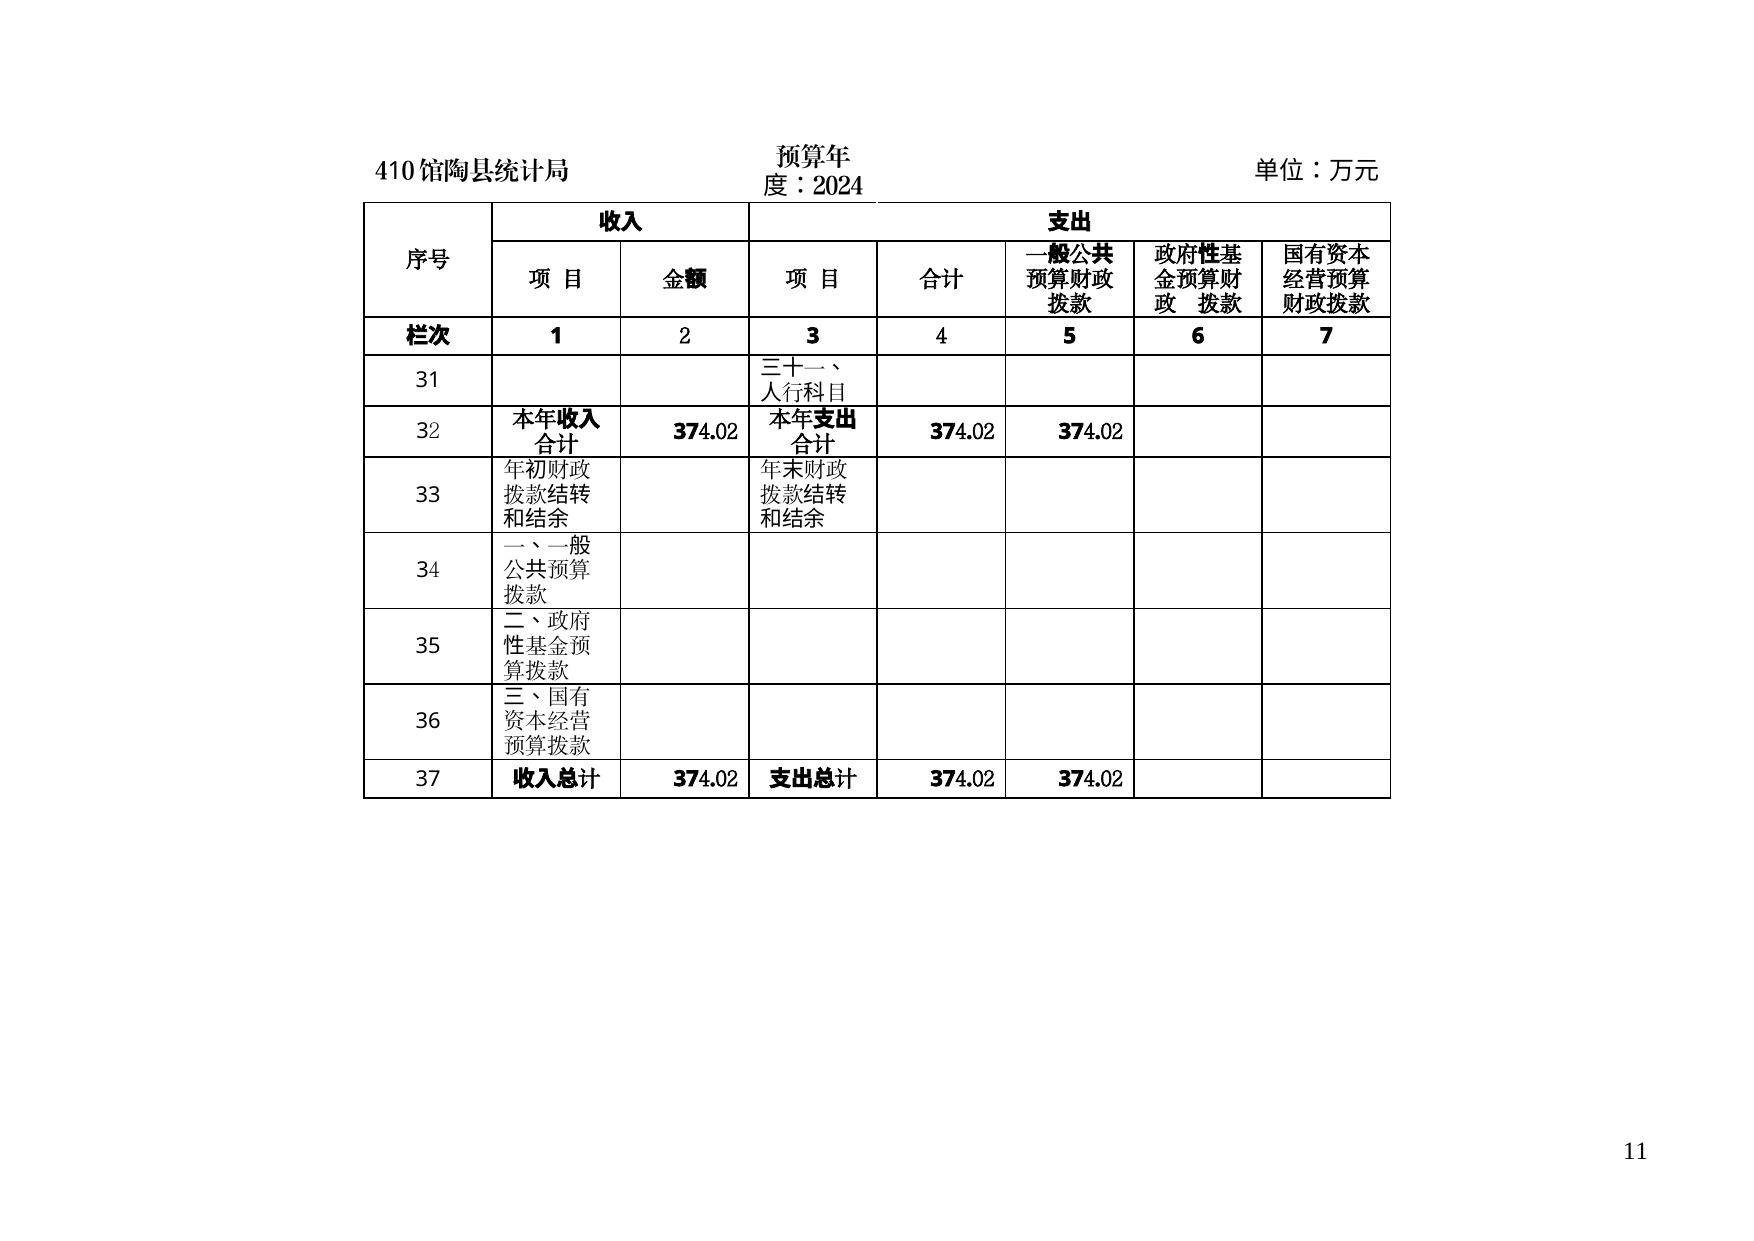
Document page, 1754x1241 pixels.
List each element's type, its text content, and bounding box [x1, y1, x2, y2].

table_cell 收入 [493, 203, 748, 240]
table_header 410馆陶县统计局 [365, 143, 748, 202]
table_cell [1263, 458, 1390, 532]
table_cell [1263, 533, 1390, 607]
table_cell 34 [365, 533, 491, 607]
table_cell [1006, 533, 1133, 607]
table_header 单位：万元 [878, 143, 1390, 202]
table_cell 2 [621, 318, 748, 354]
table_cell [621, 533, 748, 607]
table_cell 年初财政拨款结转和结余 [493, 458, 620, 532]
table_cell 1 [493, 318, 620, 354]
table_cell [493, 356, 620, 405]
table_cell [750, 685, 876, 759]
table_cell [1135, 458, 1261, 532]
table_cell 三、国有资本经营预算拨款 [493, 685, 620, 759]
table_header 预算年度：2024 [750, 143, 876, 202]
table_cell 国有资本经营预算财政拨款 [1263, 242, 1390, 316]
table_cell [878, 533, 1005, 607]
table_cell 3 [750, 318, 876, 354]
table_cell [1263, 760, 1390, 797]
table_cell 收入总计 [493, 760, 620, 797]
table_cell 32 [365, 407, 491, 456]
table_cell [621, 356, 748, 405]
table_cell 35 [365, 609, 491, 683]
table_cell 三十一、人行科目 [750, 356, 876, 405]
table_cell 项 目 [750, 242, 876, 316]
table_cell [1263, 356, 1390, 405]
table_cell [1135, 685, 1261, 759]
table_cell 5 [1006, 318, 1133, 354]
table_cell [1006, 685, 1133, 759]
table_cell 33 [365, 458, 491, 532]
table_cell 本年收入合计 [493, 407, 620, 456]
table_cell [1263, 609, 1390, 683]
table_cell 栏次 [365, 318, 491, 354]
table_cell [1006, 609, 1133, 683]
table_cell 支出总计 [750, 760, 876, 797]
table_cell [878, 609, 1005, 683]
table_cell [1006, 356, 1133, 405]
table_cell 项 目 [493, 242, 620, 316]
table_cell [878, 356, 1005, 405]
table_cell 二、政府性基金预算拨款 [493, 609, 620, 683]
table_cell 374.02 [621, 760, 748, 797]
table_cell 一、一般公共预算拨款 [493, 533, 620, 607]
table_cell 6 [1135, 318, 1261, 354]
table_cell 37 [365, 760, 491, 797]
table_cell [1263, 685, 1390, 759]
table_cell 序号 [365, 203, 491, 316]
table_cell 374.02 [621, 407, 748, 456]
table_cell [1135, 356, 1261, 405]
table_cell 政府性基金预算财政 拨款 [1135, 242, 1261, 316]
table_cell 31 [365, 356, 491, 405]
table_cell [750, 533, 876, 607]
table_cell [621, 609, 748, 683]
table_cell 374.02 [878, 407, 1005, 456]
table_cell [1263, 407, 1390, 456]
table_cell [878, 685, 1005, 759]
table_cell [750, 609, 876, 683]
table_cell 支出 [750, 203, 1390, 240]
table_cell 本年支出合计 [750, 407, 876, 456]
table_cell 一般公共预算财政拨款 [1006, 242, 1133, 316]
table_cell 374.02 [1006, 407, 1133, 456]
table_cell 合计 [878, 242, 1005, 316]
table_cell [1135, 760, 1261, 797]
table_cell [878, 458, 1005, 532]
table_cell 7 [1263, 318, 1390, 354]
table_cell 374.02 [1006, 760, 1133, 797]
table_cell [1135, 533, 1261, 607]
table_cell 金额 [621, 242, 748, 316]
table_cell [621, 458, 748, 532]
table_cell 4 [878, 318, 1005, 354]
table_cell 36 [365, 685, 491, 759]
table_cell 年末财政拨款结转和结余 [750, 458, 876, 532]
table_cell [1006, 458, 1133, 532]
table_cell [1135, 407, 1261, 456]
table_cell 374.02 [878, 760, 1005, 797]
table_cell [1135, 609, 1261, 683]
table_cell [621, 685, 748, 759]
